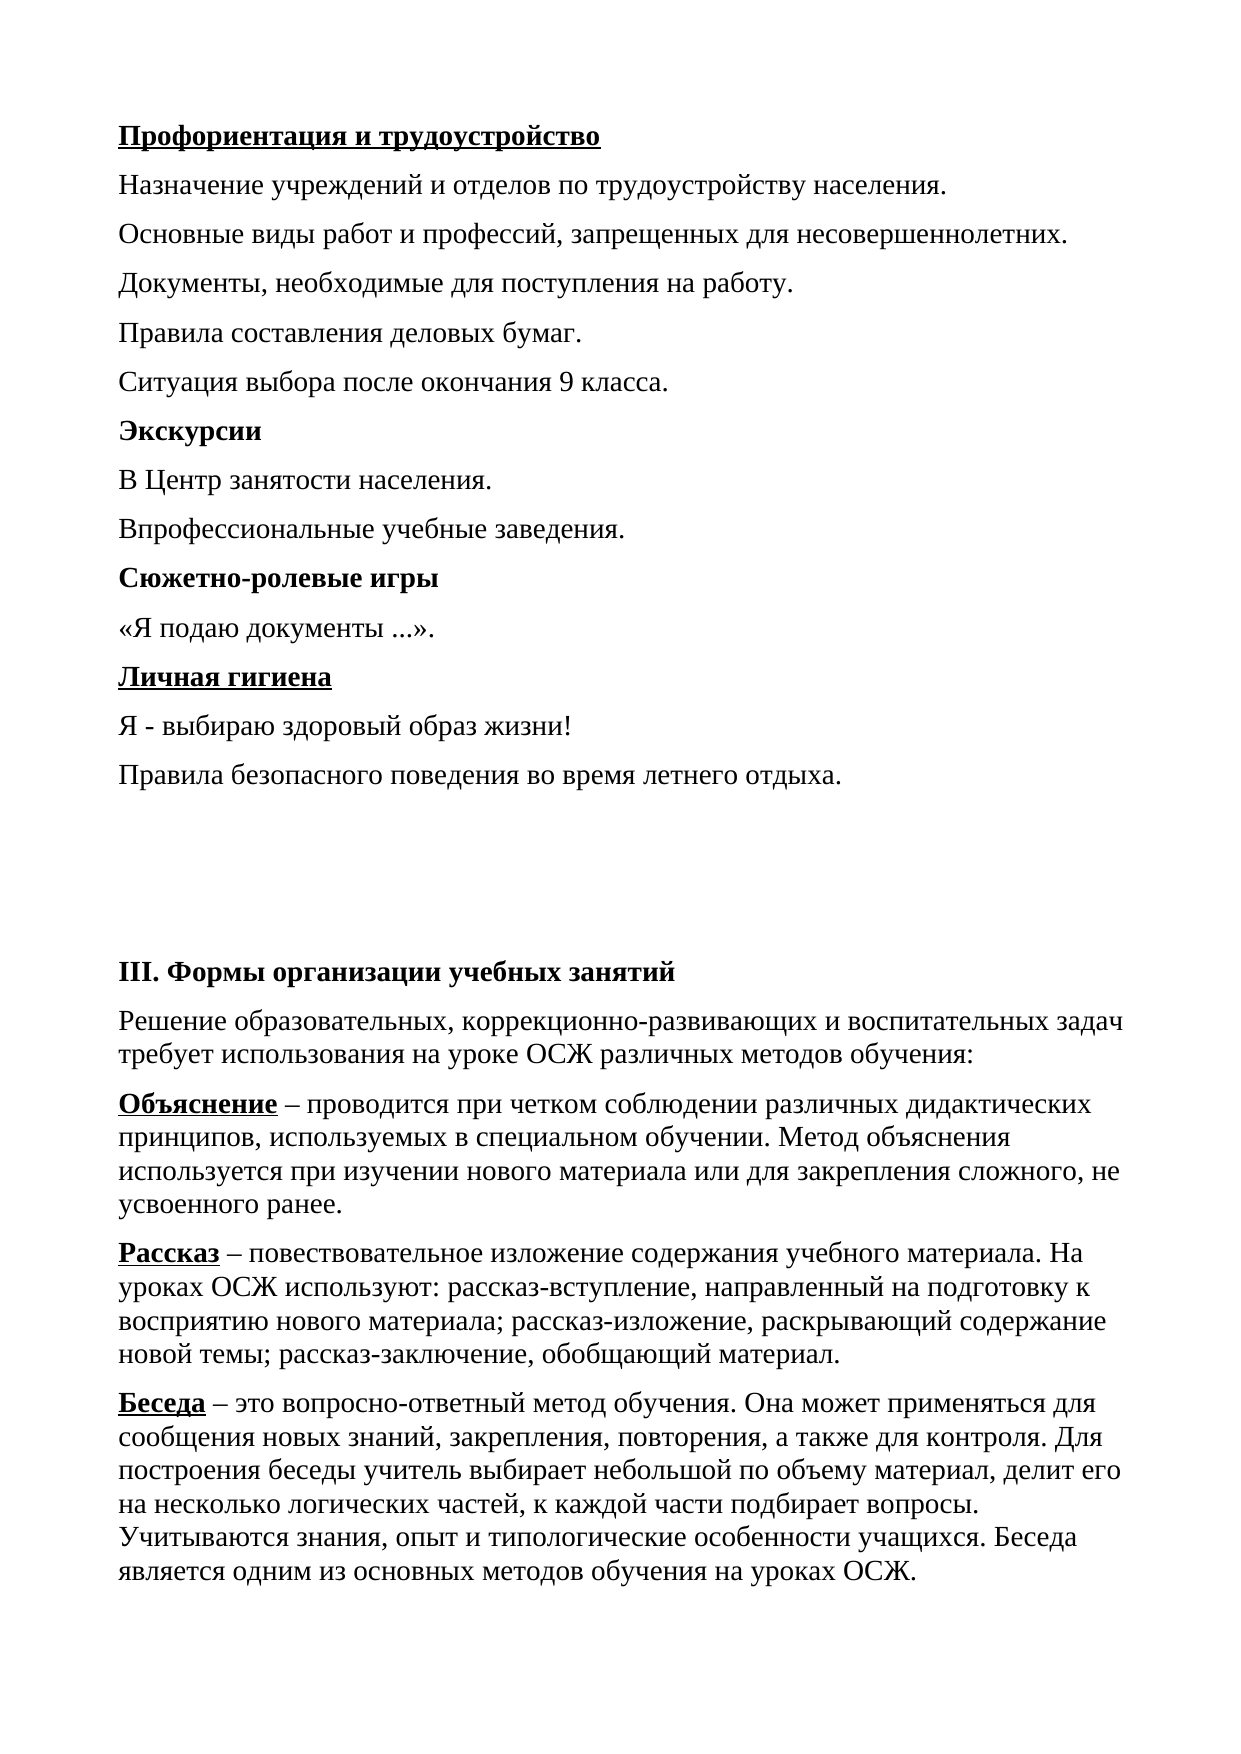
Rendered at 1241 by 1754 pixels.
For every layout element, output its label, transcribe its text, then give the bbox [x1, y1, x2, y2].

text Профориентация и трудоустройство [118, 118, 1152, 152]
text Правила составления деловых бумаг. [118, 315, 1152, 348]
text Назначение учреждений и отделов по трудоустройству населения. [118, 167, 1152, 201]
text Решение образовательных, коррекционно-развивающих и воспитательных задач требует использования на уроке ОСЖ различных методов обучения: [118, 1003, 1152, 1070]
text Рассказ – повествовательное изложение содержания учебного материала. На уроках ОСЖ используют: рассказ-вступление, направленный на подготовку к восприятию нового материала; рассказ-изложение, раскрывающий содержание новой темы; рассказ-заключение, обобщающий материал. [118, 1236, 1152, 1370]
text Объяснение – проводится при четком соблюдении различных дидактических принципов, используемых в специальном обучении. Метод объяснения используется при изучении нового материала или для закрепления сложного, не усвоенного ранее. [118, 1086, 1152, 1220]
text Экскурсии [118, 413, 1152, 447]
text III. Формы организации учебных занятий [118, 954, 1152, 987]
text «Я подаю документы ...». [118, 610, 1152, 643]
text Впрофессиональные учебные заведения. [118, 511, 1152, 545]
text Я - выбираю здоровый образ жизни! [118, 708, 1152, 742]
text Личная гигиена [118, 659, 1152, 692]
text Ситуация выбора после окончания 9 класса. [118, 364, 1152, 397]
text В Центр занятости населения. [118, 462, 1152, 496]
text Документы, необходимые для поступления на работу. [118, 266, 1152, 299]
text Правила безопасного поведения во время летнего отдыха. [118, 757, 1152, 791]
text Беседа – это вопросно-ответный метод обучения. Она может применяться для сообщения новых знаний, закрепления, повторения, а также для контроля. Для построения беседы учитель выбирает небольшой по объему материал, делит его на несколько логических частей, к каждой части подбирает вопросы. Учитываются знания, опыт и типологические особенности учащихся. Беседа является одним из основных методов обучения на уроках ОСЖ. [118, 1385, 1152, 1587]
text Сюжетно-ролевые игры [118, 561, 1152, 594]
text Основные виды работ и профессий, запрещенных для несовершеннолетних. [118, 216, 1152, 250]
